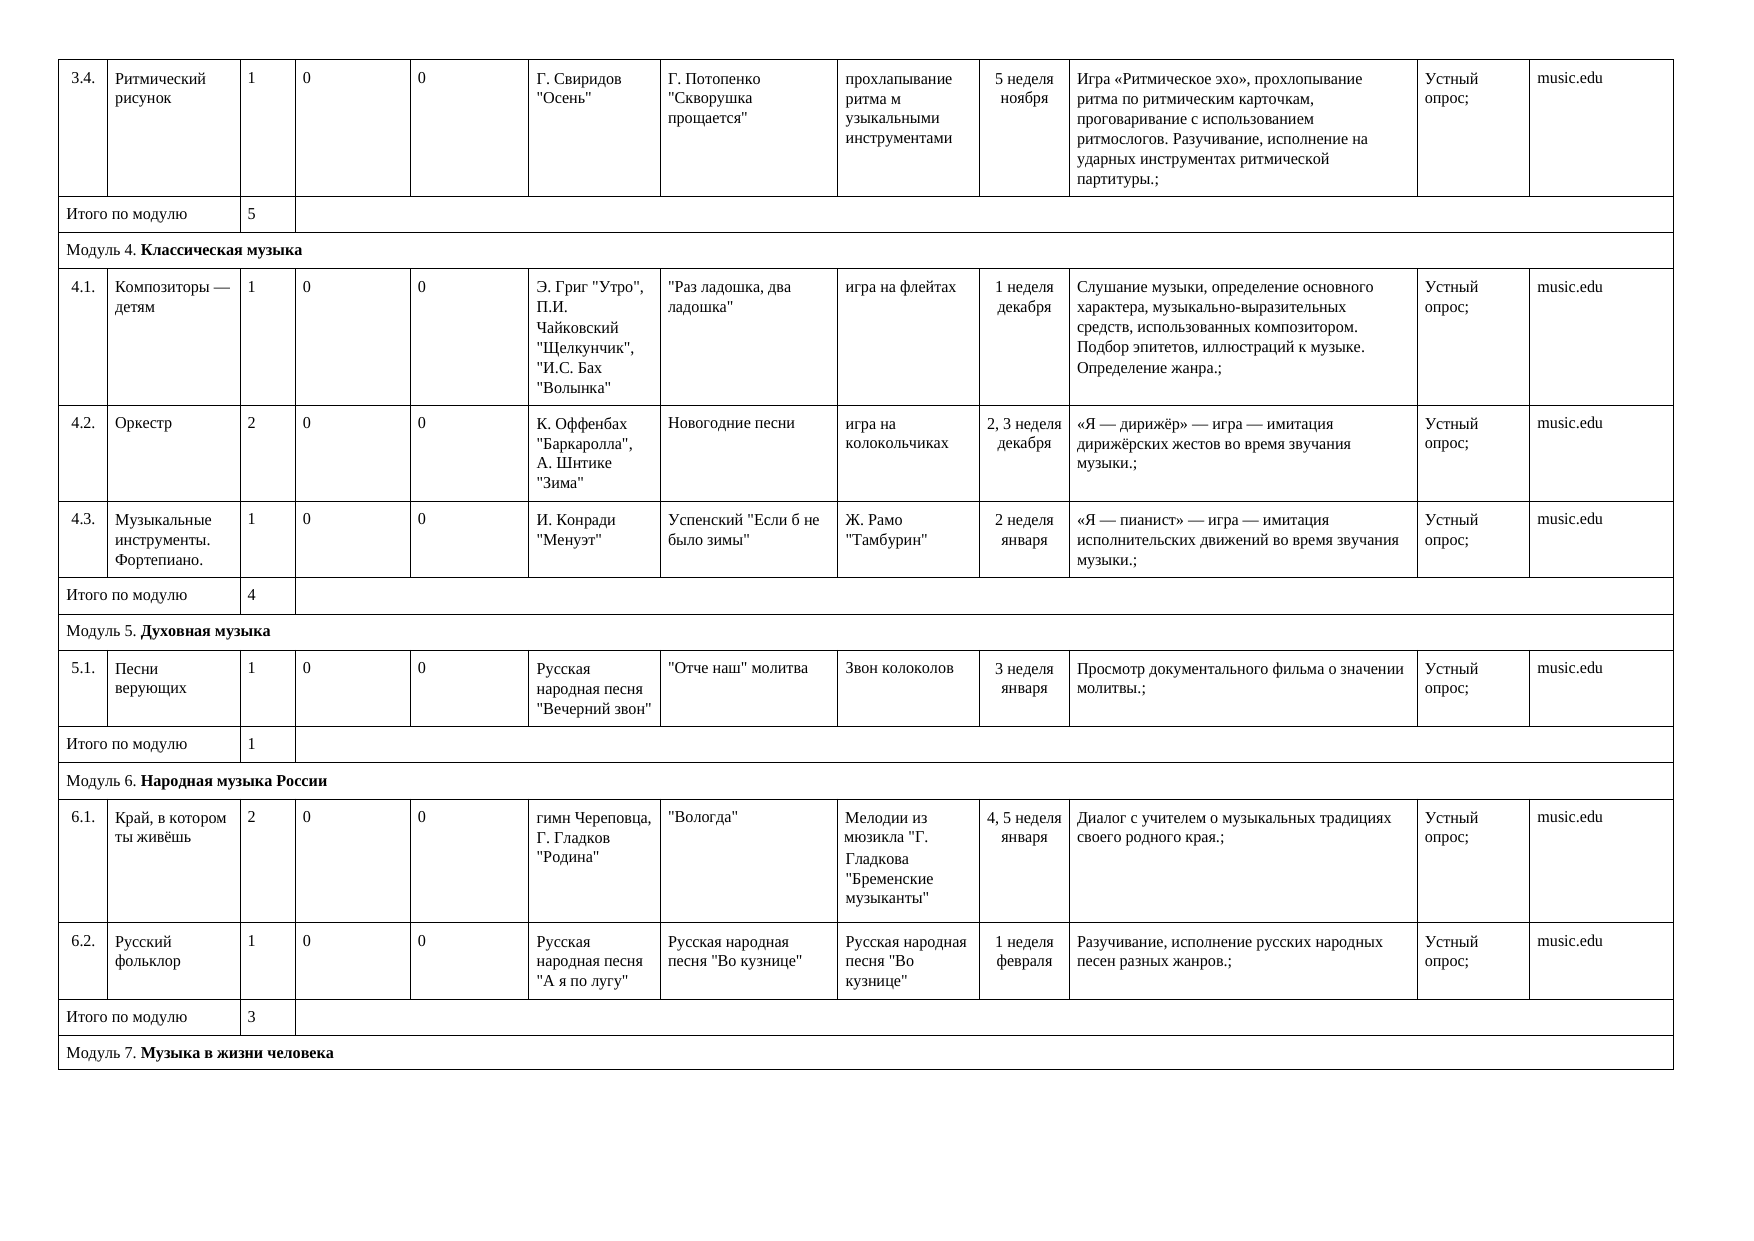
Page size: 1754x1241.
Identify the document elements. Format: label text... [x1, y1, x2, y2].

table_cell Модуль 7. Музыка в жизни человека [59, 1036, 1673, 1069]
table_cell 0 [411, 269, 528, 404]
table_cell Композиторы —детям [108, 269, 240, 404]
table_header 1 [241, 60, 295, 196]
table_cell 0 [296, 269, 410, 404]
table_cell Модуль 6. Народная музыка России [59, 763, 1673, 798]
table_cell Э. Григ "Утро", П.И. Чайковский "Щелкунчик", "И.С. Бах "Волынка" [529, 269, 660, 404]
table_cell 0 [411, 923, 528, 999]
table_cell music.edu [1530, 502, 1673, 577]
table_cell К. Оффенбах "Баркаролла", А. Шнтике "Зима" [529, 406, 660, 501]
table_cell Оркестр [108, 406, 240, 501]
table_cell игра на флейтах [838, 269, 979, 404]
table_cell 4 [241, 578, 295, 613]
table_cell music.edu [1530, 651, 1673, 726]
table_cell Слушание музыки, определение основного характера, музыкально-выразительных средств, использованных композитором. Подбор эпитетов, иллюстраций к музыке. Определение жанра.; [1070, 269, 1417, 404]
table_header 0 [296, 60, 410, 196]
table_cell Новогодние песни [661, 406, 837, 501]
table_cell «Я — дирижёр» — игра — имитация дирижёрских жестов во время звучания музыки.; [1070, 406, 1417, 501]
table_cell music.edu [1530, 923, 1673, 999]
table_cell Устный опрос; [1418, 651, 1529, 726]
table_cell 1 неделя февраля [980, 923, 1069, 999]
table_cell 1 [241, 651, 295, 726]
table_cell 5.1. [59, 651, 107, 726]
table_cell 4.3. [59, 502, 107, 577]
table_cell 0 [296, 651, 410, 726]
table_header Устный опрос; [1418, 60, 1529, 196]
table_cell Итого по модулю [59, 727, 240, 762]
table_cell Устный опрос; [1418, 406, 1529, 501]
table_cell И. Конради "Менуэт" [529, 502, 660, 577]
table_cell "Отче наш" молитва [661, 651, 837, 726]
table_header 0 [411, 60, 528, 196]
table_cell Разучивание, исполнение русских народных песен разных жанров.; [1070, 923, 1417, 999]
table_header 3.4. [59, 60, 107, 196]
table_cell Звон колоколов [838, 651, 979, 726]
table_cell игра на колокольчиках [838, 406, 979, 501]
table_cell Мелодии из мюзикла "Г. Гладкова "Бременские музыканты" [838, 800, 979, 922]
table_cell [296, 1000, 1673, 1035]
table_cell Русская народная песня "Вечерний звон" [529, 651, 660, 726]
table_cell Музыкальные инструменты. Фортепиано. [108, 502, 240, 577]
table_cell 0 [411, 406, 528, 501]
table_cell 4.2. [59, 406, 107, 501]
table_cell Русская народная песня "Во кузнице" [661, 923, 837, 999]
table_cell Устный опрос; [1418, 502, 1529, 577]
table_cell 3 [241, 1000, 295, 1035]
table_cell music.edu [1530, 406, 1673, 501]
table_cell Русская народная песня "Во кузнице" [838, 923, 979, 999]
table_cell 2 [241, 800, 295, 922]
table_cell music.edu [1530, 269, 1673, 404]
table_cell 6.2. [59, 923, 107, 999]
table_cell Русский фольклор [108, 923, 240, 999]
table_cell 0 [296, 923, 410, 999]
table_cell 0 [296, 502, 410, 577]
table_cell Итого по модулю [59, 578, 240, 613]
table_cell Устный опрос; [1418, 269, 1529, 404]
table_cell 1 [241, 923, 295, 999]
table_header music.edu [1530, 60, 1673, 196]
table_cell 0 [411, 800, 528, 922]
table_cell 0 [411, 651, 528, 726]
table_cell Модуль 5. Духовная музыка [59, 615, 1673, 650]
table_cell Успенский "Если б не было зимы" [661, 502, 837, 577]
table_cell Песни верующих [108, 651, 240, 726]
table_cell 3 неделя января [980, 651, 1069, 726]
table_cell Итого по модулю [59, 197, 240, 232]
table_cell 0 [296, 800, 410, 922]
table_cell Диалог с учителем о музыкальных традициях своего родного края.; [1070, 800, 1417, 922]
table_cell 0 [411, 502, 528, 577]
table_cell Ж. Рамо "Тамбурин" [838, 502, 979, 577]
table_cell 6.1. [59, 800, 107, 922]
table_cell Устный опрос; [1418, 800, 1529, 922]
table_cell Модуль 4. Классическая музыка [59, 233, 1673, 268]
table_cell Русская народная песня "А я по лугу" [529, 923, 660, 999]
table_header Игра «Ритмическое эхо», прохлопывание ритма по ритмическим карточкам, проговаривание с использованием ритмослогов. Разучивание, исполнение на ударных инструментах ритмической партитуры.; [1070, 60, 1417, 196]
table_cell 2 неделя января [980, 502, 1069, 577]
table_cell music.edu [1530, 800, 1673, 922]
table_cell 4.1. [59, 269, 107, 404]
table_cell [296, 197, 1673, 232]
table_cell [296, 727, 1673, 762]
table_header прохлапывание ритма м узыкальными инструментами [838, 60, 979, 196]
table_cell 1 [241, 269, 295, 404]
table_cell [296, 578, 1673, 613]
table_header Г. Потопенко "Скворушка прощается" [661, 60, 837, 196]
table_header 5 неделя ноября [980, 60, 1069, 196]
table_cell Устный опрос; [1418, 923, 1529, 999]
table_cell «Я — пианист» — игра — имитация исполнительских движений во время звучания музыки.; [1070, 502, 1417, 577]
table_header Г. Свиридов "Осень" [529, 60, 660, 196]
table_cell 2 [241, 406, 295, 501]
table_header Ритмический рисунок [108, 60, 240, 196]
table_cell 0 [296, 406, 410, 501]
table_cell 1 [241, 502, 295, 577]
table_cell 1 неделя декабря [980, 269, 1069, 404]
table_cell 1 [241, 727, 295, 762]
table_cell 2, 3 неделя декабря [980, 406, 1069, 501]
table_cell Итого по модулю [59, 1000, 240, 1035]
table_cell "Вологда" [661, 800, 837, 922]
table_cell Край, в котором ты живёшь [108, 800, 240, 922]
table_cell гимн Череповца, Г. Гладков "Родина" [529, 800, 660, 922]
table_cell Просмотр документального фильма о значении молитвы.; [1070, 651, 1417, 726]
table_cell 4, 5 неделя января [980, 800, 1069, 922]
table_cell "Раз ладошка, два ладошка" [661, 269, 837, 404]
table_cell 5 [241, 197, 295, 232]
